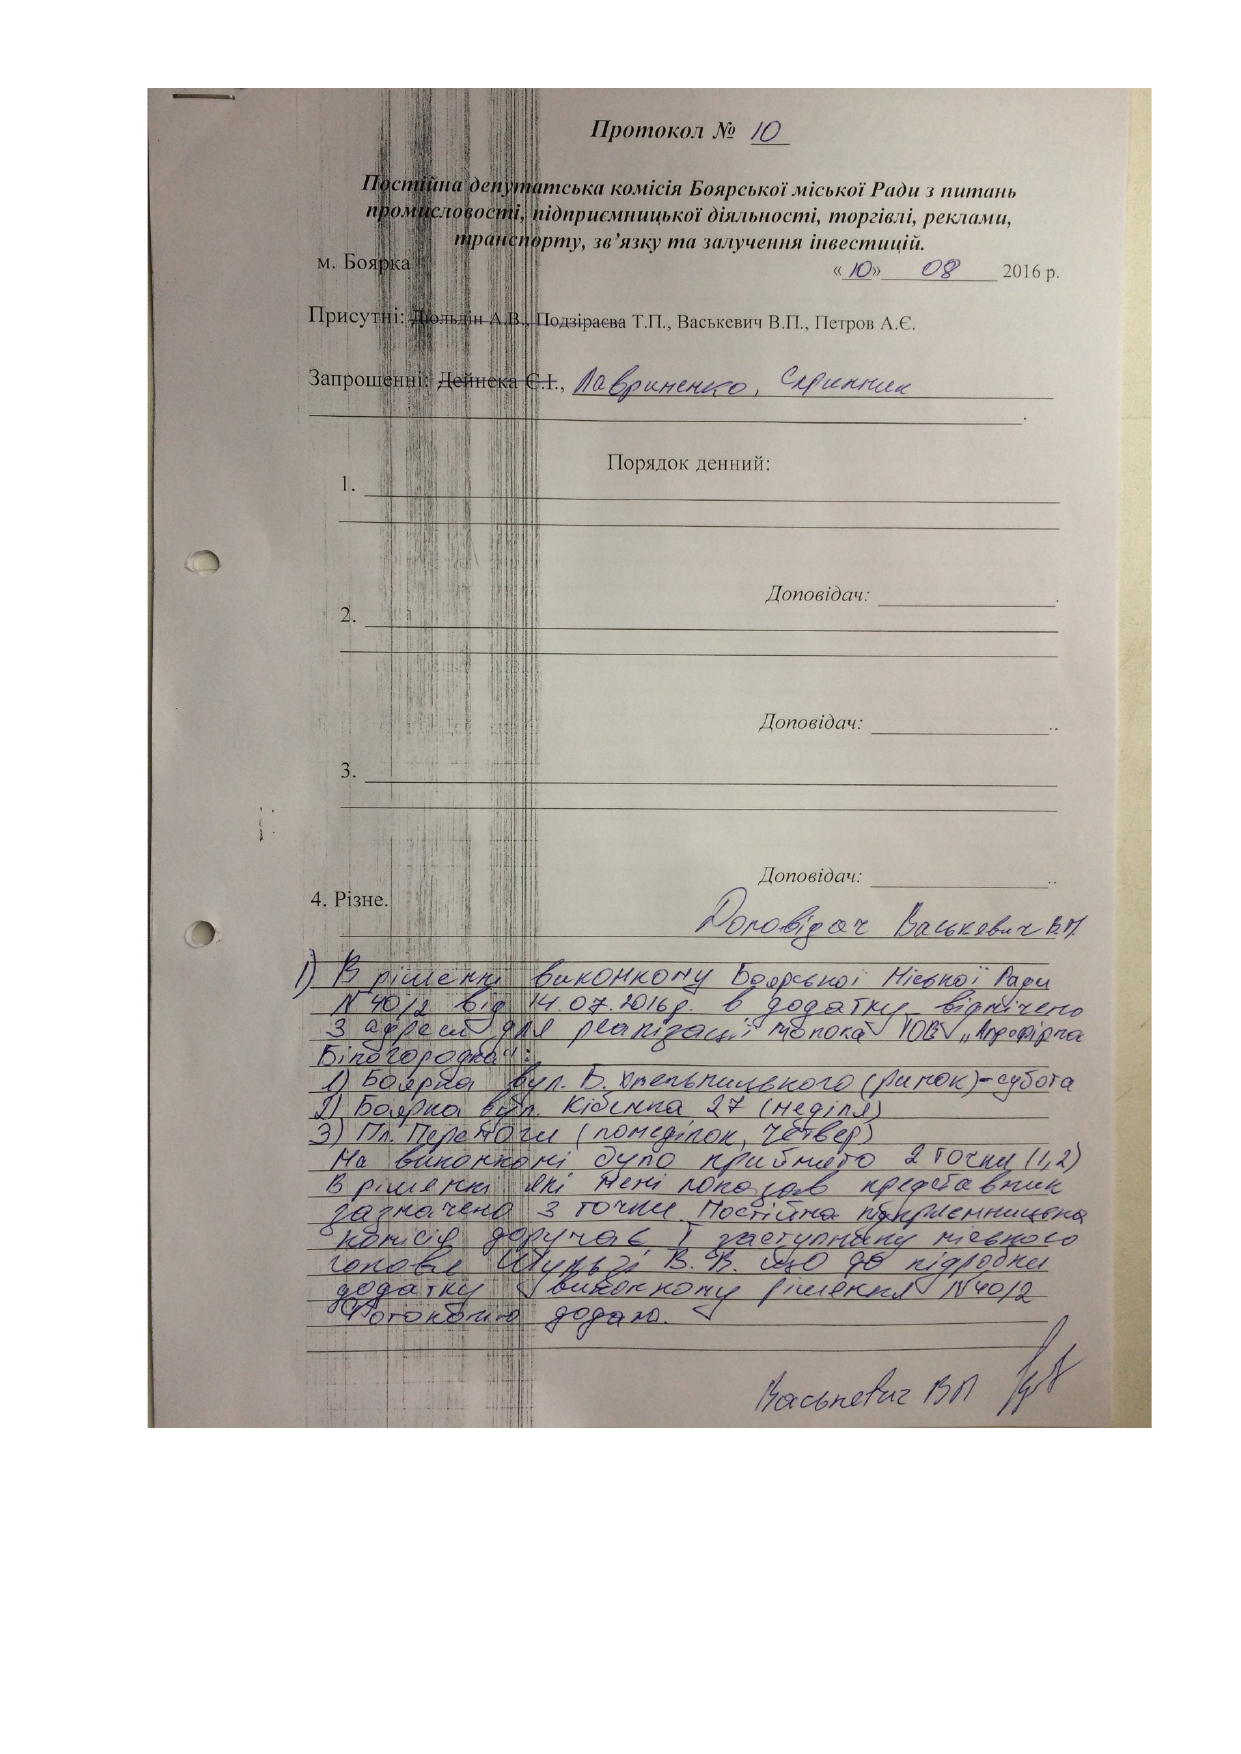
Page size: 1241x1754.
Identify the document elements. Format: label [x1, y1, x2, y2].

picture [147, 88, 1152, 1428]
